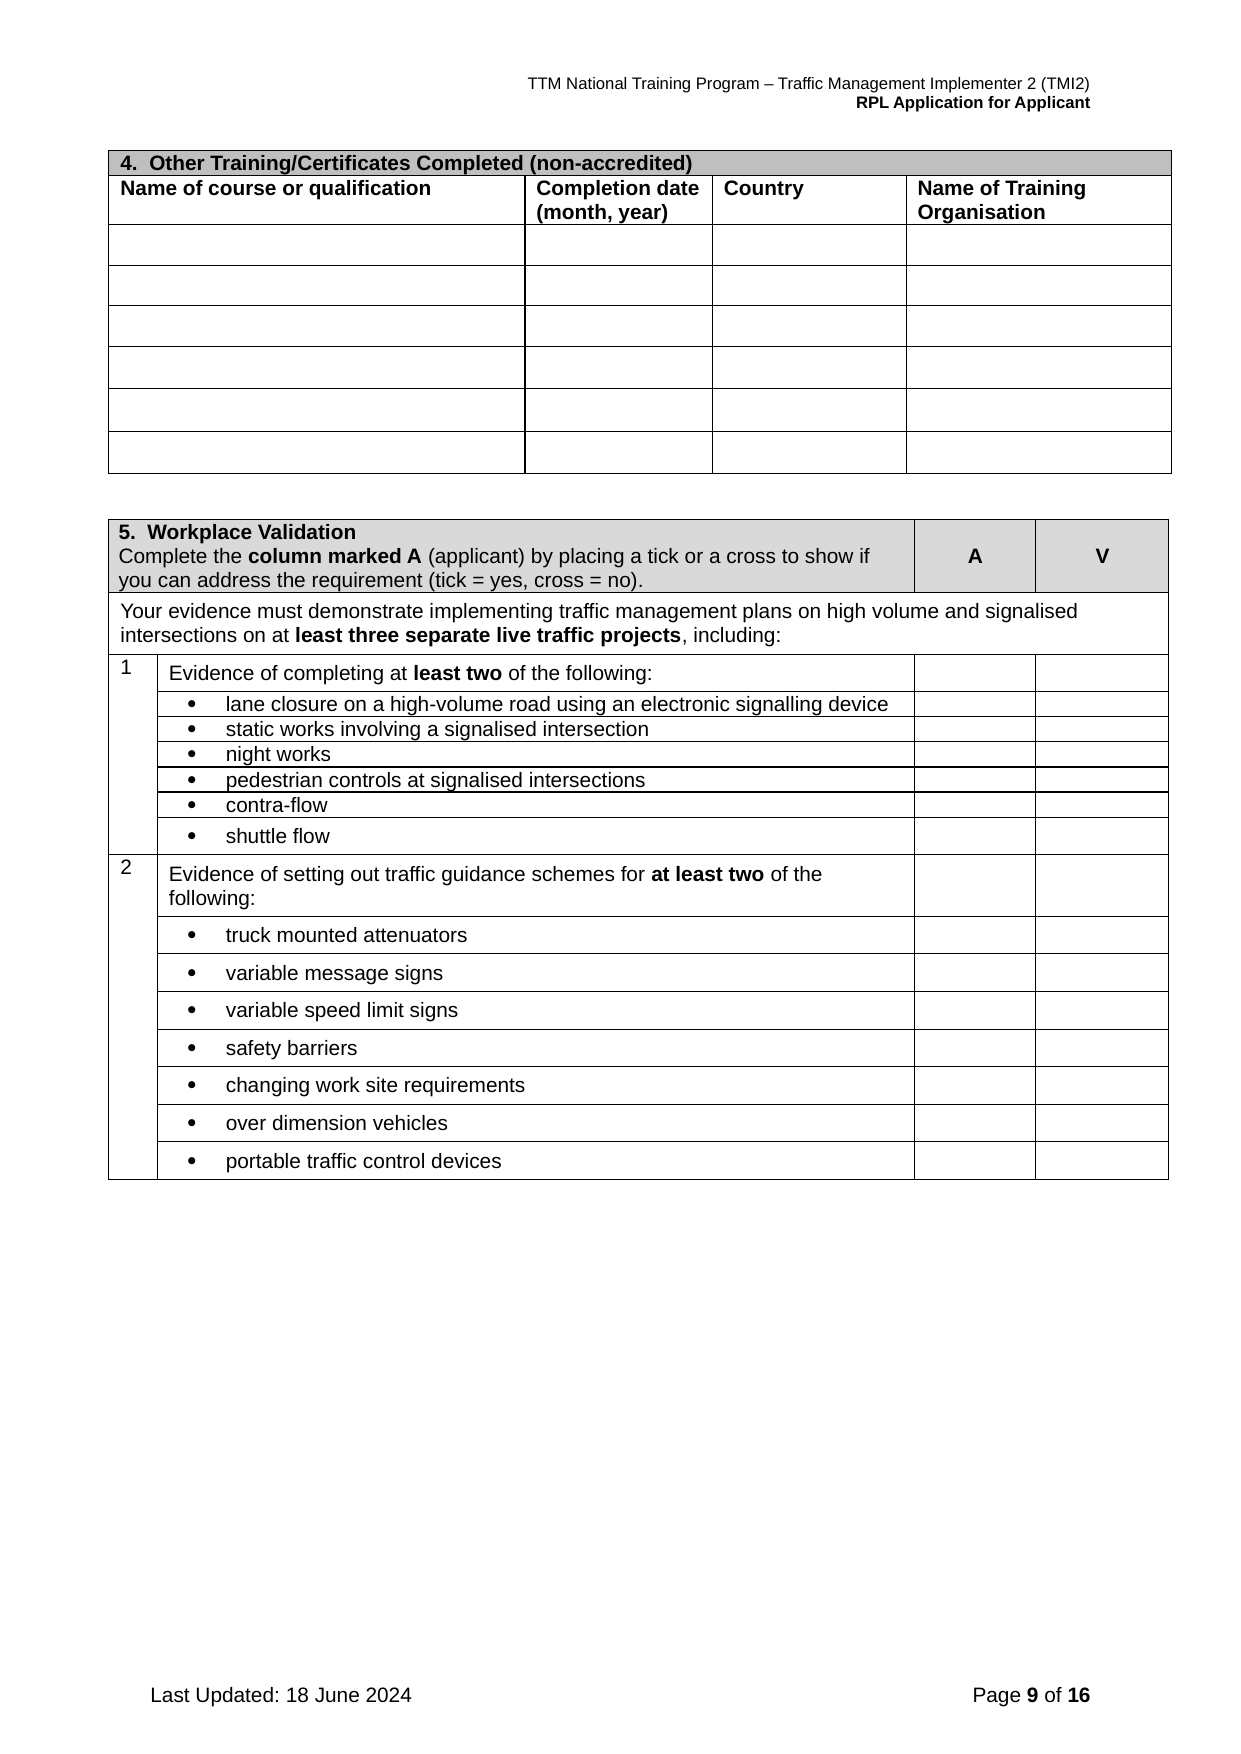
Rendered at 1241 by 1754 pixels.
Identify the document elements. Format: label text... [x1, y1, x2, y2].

table_cell [915, 855, 1035, 916]
table_cell [907, 306, 1171, 346]
table_cell [915, 954, 1035, 991]
table_cell over dimension vehicles [158, 1105, 914, 1141]
table_cell [1036, 1105, 1168, 1141]
table_cell 2 [109, 855, 157, 1179]
table_cell [109, 225, 524, 264]
table_cell [915, 818, 1035, 854]
table_cell [915, 917, 1035, 953]
table_cell [915, 717, 1035, 741]
table_cell Name of course or qualification [109, 176, 524, 224]
table_cell lane closure on a high-volume road using an electronic signalling device [158, 692, 914, 716]
table_cell [1036, 768, 1168, 791]
table_cell [713, 266, 906, 305]
table_cell [915, 1030, 1035, 1066]
table_cell night works [158, 742, 914, 766]
table_cell [526, 347, 712, 388]
table_cell shuttle flow [158, 818, 914, 854]
table_cell [915, 768, 1035, 791]
table_cell [526, 432, 712, 473]
table_cell [1036, 1142, 1168, 1179]
table_cell [109, 389, 524, 431]
table_cell [109, 432, 524, 473]
table_cell [907, 347, 1171, 388]
table_cell Your evidence must demonstrate implementing traffic management plans on high volume and signalised intersections on at least three separate live traffic projects, including: [109, 593, 1168, 653]
table_cell Name of Training Organisation [907, 176, 1171, 224]
table_cell Evidence of setting out traffic guidance schemes for at least two of the following: [158, 855, 914, 916]
table_cell [907, 266, 1171, 305]
table_cell portable traffic control devices [158, 1142, 914, 1179]
table_cell [915, 655, 1035, 691]
table_cell [915, 1142, 1035, 1179]
table_cell [1036, 655, 1168, 691]
table_cell [1036, 1067, 1168, 1104]
table_cell Evidence of completing at least two of the following: [158, 655, 914, 691]
table_cell [915, 793, 1035, 817]
table_cell [1036, 992, 1168, 1028]
table_cell [907, 432, 1171, 473]
table_cell Country [713, 176, 906, 224]
table_cell [526, 266, 712, 305]
table_cell [1036, 855, 1168, 916]
table_cell [1036, 818, 1168, 854]
table_cell [1036, 692, 1168, 716]
table_header A [915, 520, 1035, 592]
table_cell [526, 306, 712, 346]
table_cell [109, 266, 524, 305]
table_cell truck mounted attenuators [158, 917, 914, 953]
table_cell [1036, 954, 1168, 991]
table_cell [915, 1105, 1035, 1141]
table_cell [713, 306, 906, 346]
table_cell static works involving a signalised intersection [158, 717, 914, 741]
table_cell [907, 389, 1171, 431]
table_cell [915, 992, 1035, 1028]
table_cell safety barriers [158, 1030, 914, 1066]
table_cell [713, 225, 906, 264]
table_cell [109, 347, 524, 388]
table_cell [915, 742, 1035, 766]
table_cell [713, 347, 906, 388]
table_cell [907, 225, 1171, 264]
table_cell [1036, 1030, 1168, 1066]
table_cell changing work site requirements [158, 1067, 914, 1104]
table_cell [713, 389, 906, 431]
table_header V [1036, 520, 1168, 592]
table_cell [526, 389, 712, 431]
table_cell [1036, 742, 1168, 766]
table_cell [1036, 917, 1168, 953]
table_header 4. Other Training/Certificates Completed (non-accredited) [109, 151, 1171, 175]
table_cell [713, 432, 906, 473]
table_header 5. Workplace Validation Complete the column marked A (applicant) by placing a tick or a cross to show if you can address the requirement (tick = yes, cross = no). [109, 520, 914, 592]
table_cell Completion date (month, year) [526, 176, 712, 224]
table_cell [915, 1067, 1035, 1104]
table_cell [915, 692, 1035, 716]
table_cell variable message signs [158, 954, 914, 991]
table_cell pedestrian controls at signalised intersections [158, 768, 914, 791]
table_cell [1036, 717, 1168, 741]
table_cell [109, 306, 524, 346]
table_cell contra-flow [158, 793, 914, 817]
table_cell variable speed limit signs [158, 992, 914, 1028]
table_cell 1 [109, 655, 157, 854]
table_cell [526, 225, 712, 264]
table_cell [1036, 793, 1168, 817]
